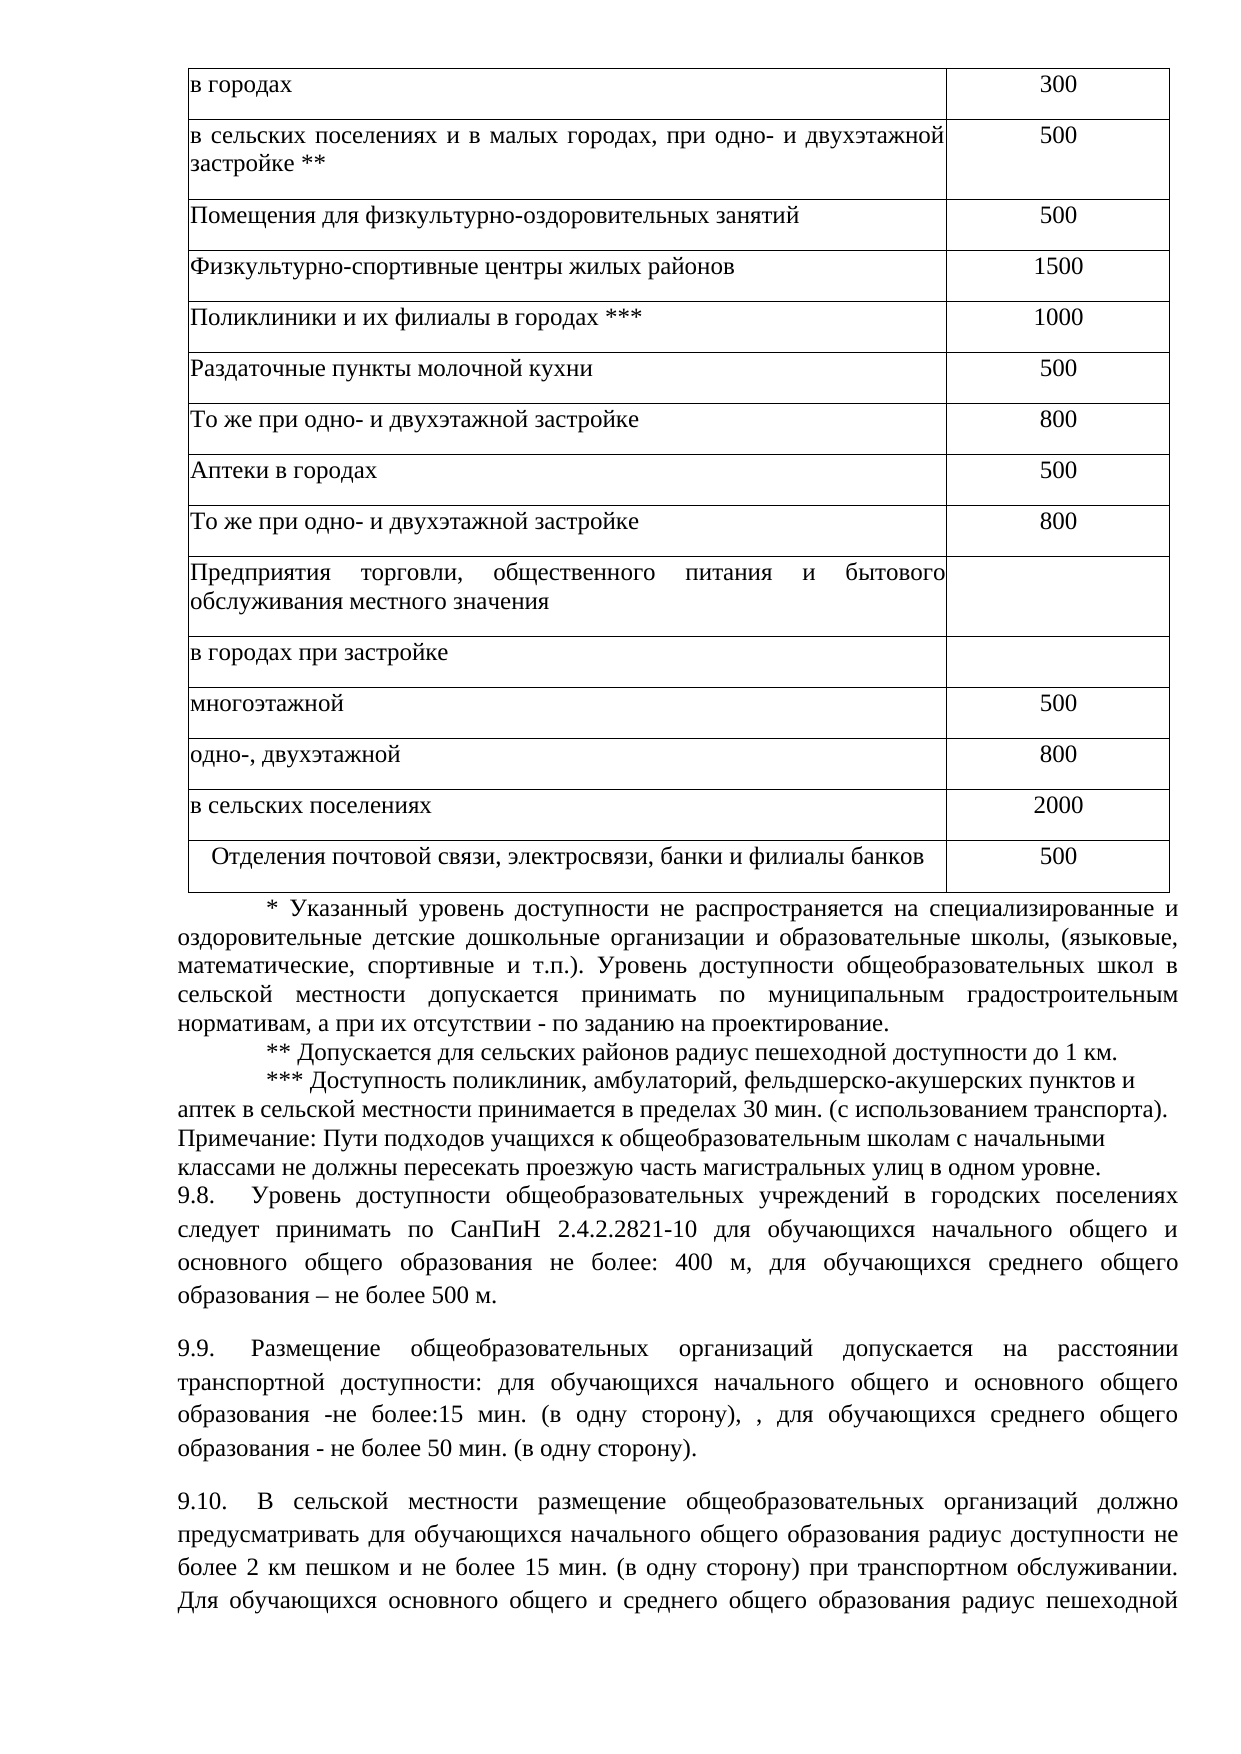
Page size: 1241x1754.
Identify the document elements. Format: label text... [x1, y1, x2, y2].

text ** Допускается для сельских районов радиус пешеходной доступности до 1 км. [177, 1037, 1181, 1066]
table_cell 800 [947, 404, 1169, 454]
table_cell Раздаточные пункты молочной кухни [189, 353, 946, 403]
table_cell 500 [947, 455, 1169, 505]
table_cell То же при одно- и двухэтажной застройке [189, 404, 946, 454]
table_cell многоэтажной [189, 688, 946, 738]
table_cell [947, 557, 1169, 636]
table_cell Аптеки в городах [189, 455, 946, 505]
table_cell Физкультурно-спортивные центры жилых районов [189, 251, 946, 301]
table_cell 500 [947, 200, 1169, 250]
table_cell одно-, двухэтажной [189, 739, 946, 789]
table_cell 500 [947, 841, 1169, 892]
table_cell 500 [947, 353, 1169, 403]
table_cell 1500 [947, 251, 1169, 301]
text *** Доступность поликлиник, амбулаторий, фельдшерско-акушерских пунктов и аптек в сельской местности принимается в пределах 30 мин. (с использованием транспорта). Примечание: Пути подходов учащихся к общеобразовательным школам с начальными классами не должны пересекать проезжую часть магистральных улиц в одном уровне. [177, 1066, 1179, 1181]
table_cell 2000 [947, 790, 1169, 840]
table_cell Предприятия торговли, общественного питания и бытового обслуживания местного значения [189, 557, 946, 636]
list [177, 1486, 1179, 1614]
table_cell в сельских поселениях и в малых городах, при одно- и двухэтажной застройке ** [189, 120, 946, 199]
table_cell 500 [947, 688, 1169, 738]
table_cell Поликлиники и их филиалы в городах *** [189, 302, 946, 352]
table_cell в сельских поселениях [189, 790, 946, 840]
table_cell [947, 637, 1169, 687]
list Уровень доступности общеобразовательных учреждений в городских поселениях следует принимать по СанПиН 2.4.2.2821-10 для обучающихся начального общего и основного общего образования не более: 400 м, для обучающихся среднего общего образования – не более 500 м. [177, 1181, 1179, 1308]
text * Указанный уровень доступности не распространяется на специализированные и оздоровительные детские дошкольные организации и образовательные школы, (языковые, математические, спортивные и т.п.). Уровень доступности общеобразовательных школ в сельской местности допускается принимать по муниципальным градостроительным нормативам, а при их отсутствии - по заданию на проектирование. [177, 893, 1179, 1037]
table_cell 300 [947, 69, 1169, 119]
table_cell в городах [189, 69, 946, 119]
table_cell 800 [947, 739, 1169, 789]
table_cell 1000 [947, 302, 1169, 352]
list Размещение общеобразовательных организаций допускается на расстоянии транспортной доступности: для обучающихся начального общего и основного общего образования -не более:15 мин. (в одну сторону), , для обучающихся среднего общего образования - не более 50 мин. (в одну сторону). [177, 1333, 1179, 1461]
table_cell 800 [947, 506, 1169, 556]
table_cell Помещения для физкультурно-оздоровительных занятий [189, 200, 946, 250]
table_cell То же при одно- и двухэтажной застройке [189, 506, 946, 556]
table_cell в городах при застройке [189, 637, 946, 687]
table_cell 500 [947, 120, 1169, 199]
table_cell Отделения почтовой связи, электросвязи, банки и филиалы банков [189, 841, 946, 892]
